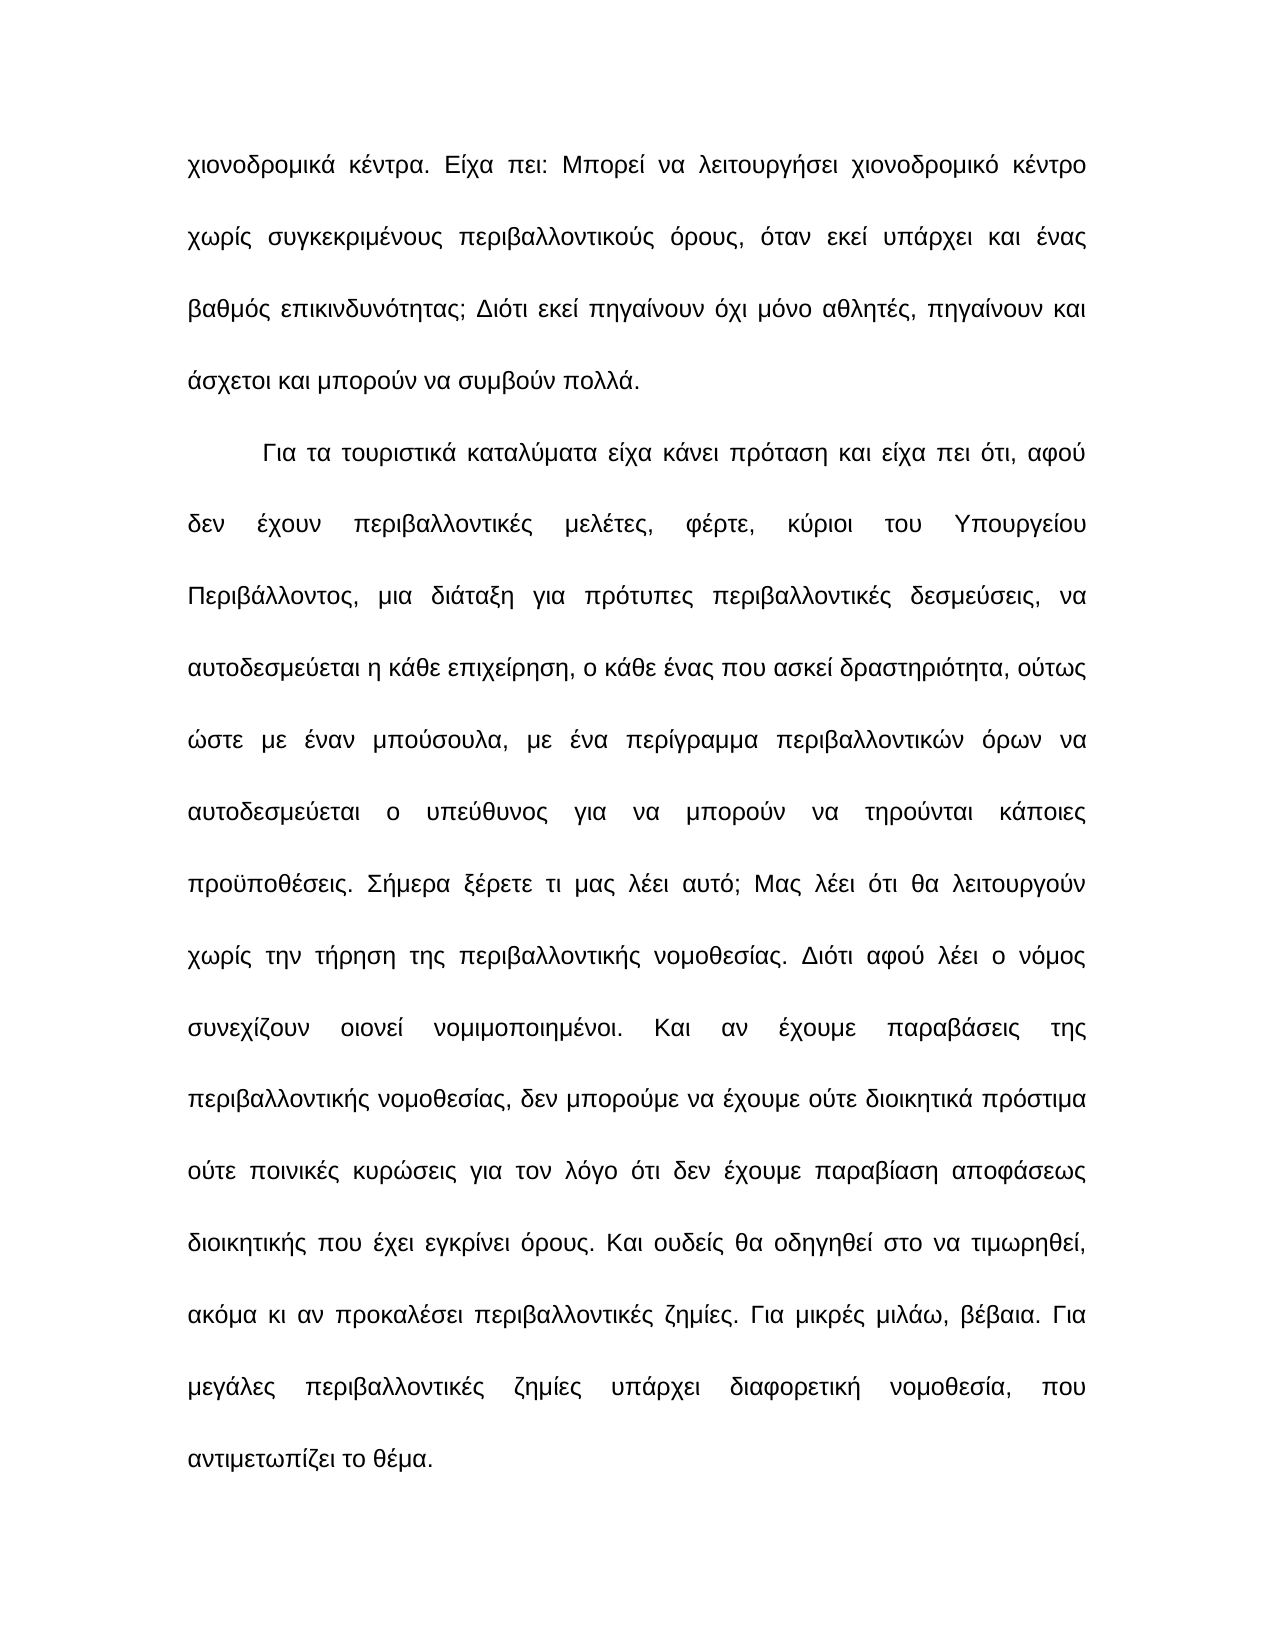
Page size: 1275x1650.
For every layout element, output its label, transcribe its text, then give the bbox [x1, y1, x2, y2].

text Για τα τουριστικά καταλύματα είχα κάνει πρόταση και είχα πει ότι, αφού δεν έχουν περιβαλλοντικές μελέτες, φέρτε, κύριοι του Υπουργείου Περιβάλλοντος, μια διάταξη για πρότυπες περιβαλλοντικές δεσμεύσεις, να αυτοδεσμεύεται η κάθε επιχείρηση, ο κάθε ένας που ασκεί δραστηριότητα, ούτως ώστε με έναν μπούσουλα, με ένα περίγραμμα περιβαλλοντικών όρων να αυτοδεσμεύεται ο υπεύθυνος για να μπορούν να τηρούνται κάποιες προϋποθέσεις. Σήμερα ξέρετε τι μας λέει αυτό; Μας λέει ότι θα λειτουργούν χωρίς την τήρηση της περιβαλλοντικής νομοθεσίας. Διότι αφού λέει ο νόμος συνεχίζουν οιονεί νομιμοποιημένοι. Και αν έχουμε παραβάσεις της περιβαλλοντικής νομοθεσίας, δεν μπορούμε να έχουμε ούτε διοικητικά πρόστιμα ούτε ποινικές κυρώσεις για τον λόγο ότι δεν έχουμε παραβίαση αποφάσεως διοικητικής που έχει εγκρίνει όρους. Και ουδείς θα οδηγηθεί στο να τιμωρηθεί, ακόμα κι αν προκαλέσει περιβαλλοντικές ζημίες. Για μικρές μιλάω, βέβαια. Για μεγάλες περιβαλλοντικές ζημίες υπάρχει διαφορετική νομοθεσία, που αντιμετωπίζει το θέμα. [187, 437, 1087, 1472]
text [187, 150, 1087, 394]
